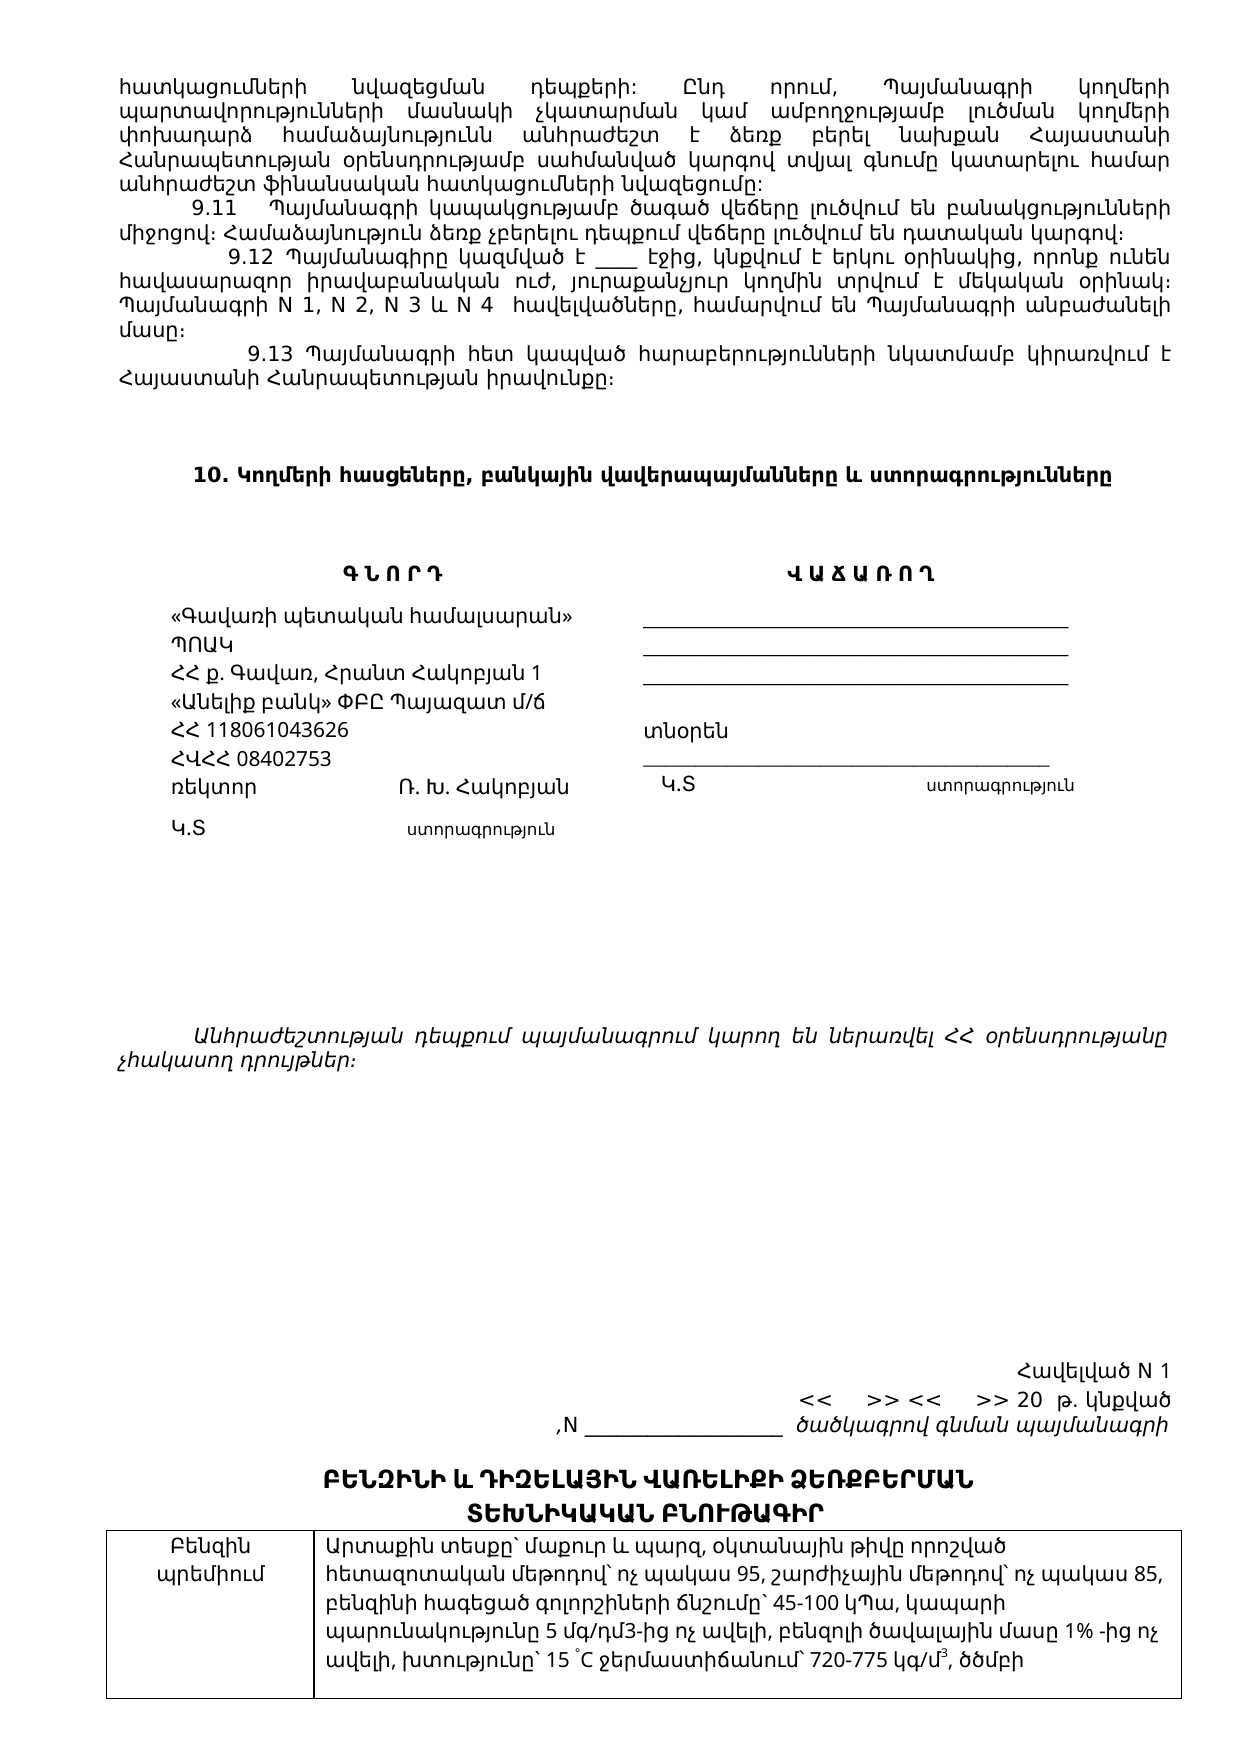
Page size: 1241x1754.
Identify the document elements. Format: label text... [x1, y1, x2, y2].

table_header ՎԱՃԱՌՈՂ __________________________________ __________________________________ __________________________________ տնօրեն _______________________________________ Կ.Տ ստորագրություն [632, 516, 1089, 1000]
text 9.11 Պայմանագրի կապակցությամբ ծագած վեճերը լուծվում են բանակցությունների միջոցով։ Համաձայնություն ձեռք չբերելու դեպքում վեճերը լուծվում են դատական կարգով։ [118, 196, 1171, 245]
text ,N ___________________ ծածկագրով գնման պայմանագրի [118, 1413, 1171, 1438]
text << >> << >> 20 թ. կնքված [118, 1385, 1171, 1413]
text 10. Կողմերի հասցեները, բանկային վավերապայմանները և ստորագրությունները [118, 463, 1171, 488]
table_header Բենզին պրեմիում [107, 1531, 313, 1697]
table_header ԳՆՈՐԴ «Գավառի պետական համալսարան» ՊՈԱԿ ՀՀ ք. Գավառ, Հրանտ Հակոբյան 1 «Անելիք բանկ» ՓԲԸ Պայազատ մ/ճ ՀՀ 118061043626 ՀՎՀՀ 08402753 ռեկտոր Ռ. Խ. Հակոբյան Կ.Տ ստորագրություն [159, 516, 632, 1000]
text ԲԵՆԶԻՆԻ և ԴԻԶԵԼԱՅԻՆ ՎԱՌԵԼԻՔԻ ՁԵՌՔԲԵՐՄԱՆ [118, 1462, 1171, 1496]
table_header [315, 1531, 1181, 1697]
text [118, 75, 1171, 196]
text 9.13 Պայմանագրի հետ կապված հարաբերությունների նկատմամբ կիրառվում է Հայաստանի Հանրապետության իրավունքը։ [118, 342, 1171, 391]
text ՏԵԽՆԻԿԱԿԱՆ ԲՆՈՒԹԱԳԻՐ [118, 1496, 1171, 1530]
text Անհրաժեշտության դեպքում պայմանագրում կարող են ներառվել ՀՀ օրենսդրությանը չհակասող դրույթներ։ [118, 1024, 1171, 1073]
text 9.12 Պայմանագիրը կազմված է ____ էջից, կնքվում է երկու օրինակից, որոնք ունեն հավասարազոր իրավաբանական ուժ, յուրաքանչյուր կողմին տրվում է մեկական օրինակ։ Պայմանագրի N 1, N 2, N 3 և N 4 հավելվածները, համարվում են Պայմանագրի անբաժանելի մասը։ [118, 245, 1171, 342]
text Հավելված N 1 [118, 1356, 1171, 1385]
